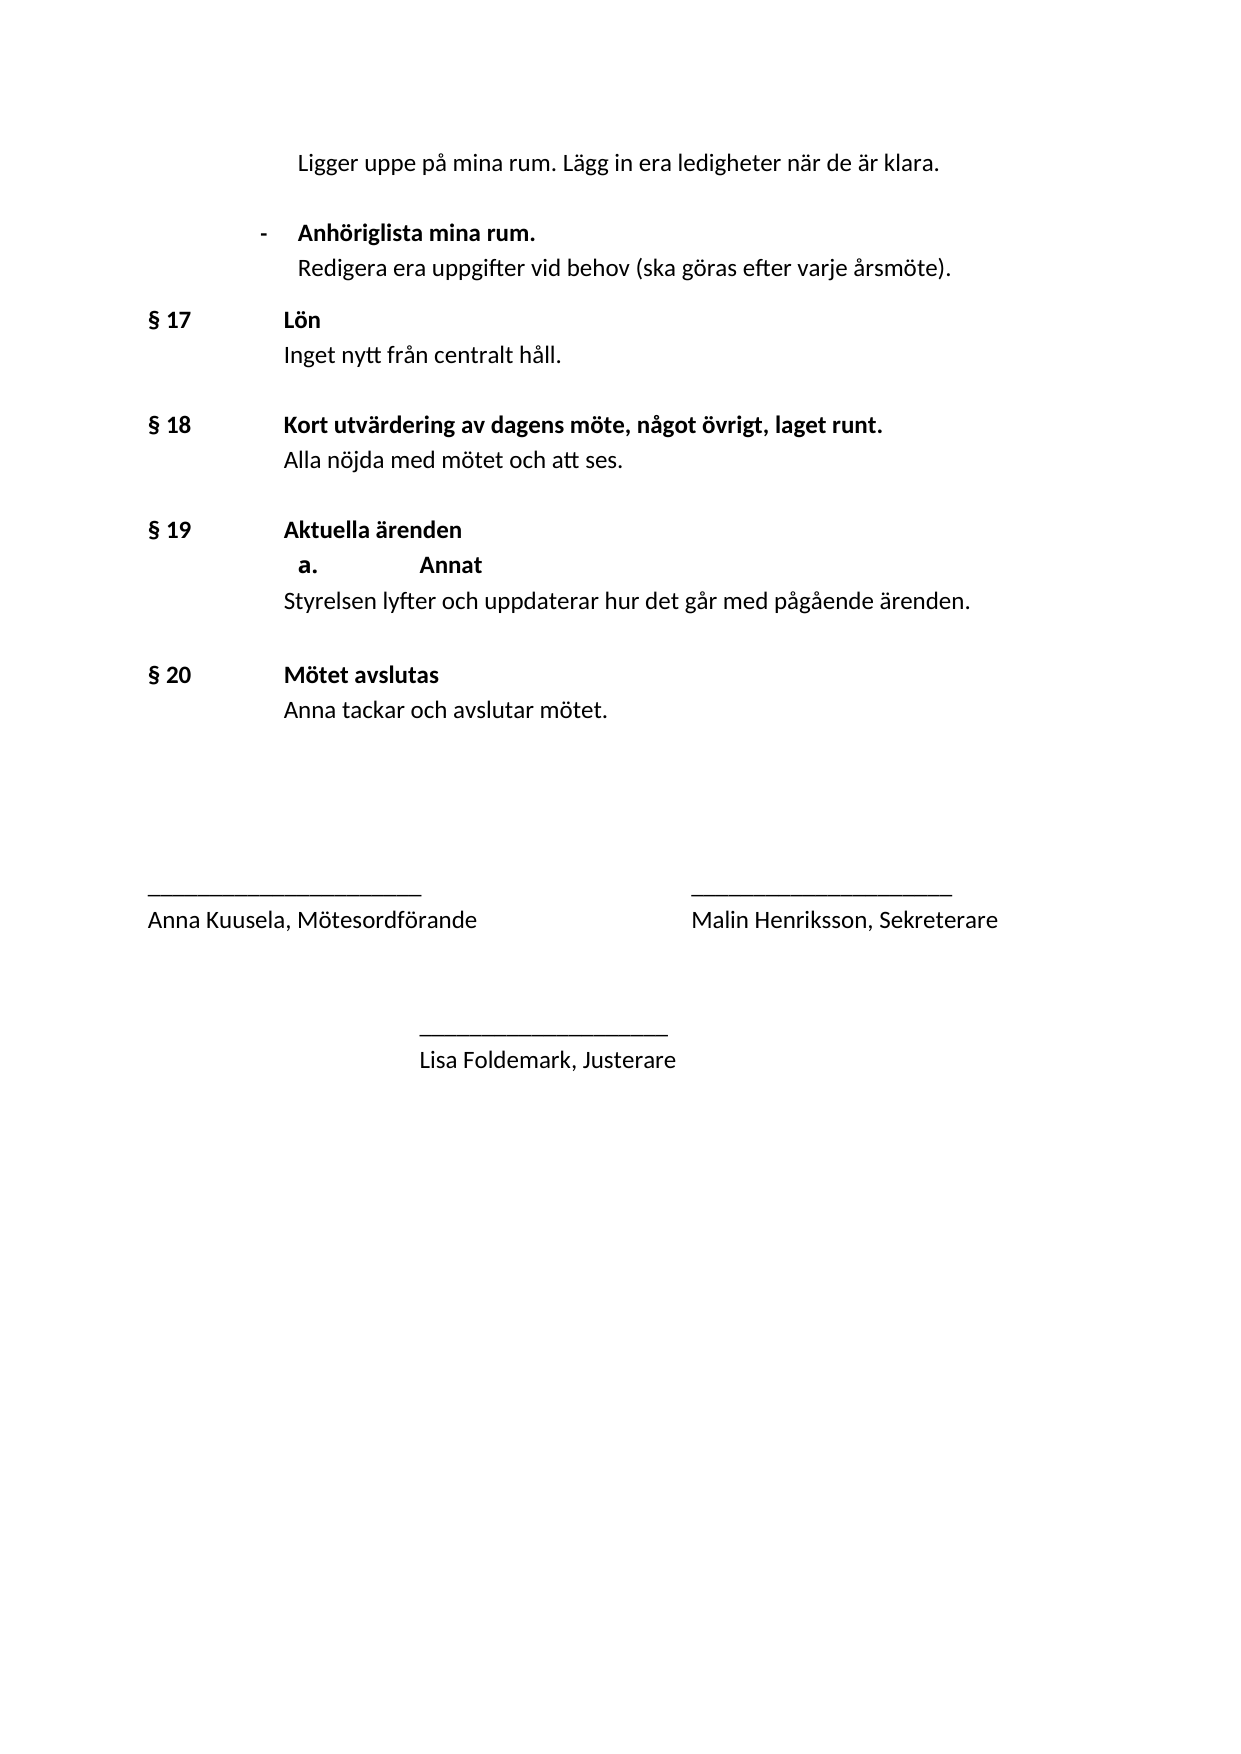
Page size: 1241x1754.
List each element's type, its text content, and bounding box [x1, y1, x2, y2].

text Anna tackar och avslutar mötet. [148, 694, 1093, 725]
text Styrelsen lyfter och uppdaterar hur det går med pågående ärenden. [223, 585, 1093, 616]
list Annat [298, 549, 1093, 581]
text ____________________ [148, 1009, 1093, 1040]
text Inget nytt från centralt håll. [148, 339, 1093, 370]
text § 17 Lön [148, 304, 1093, 335]
text Anna Kuusela, Mötesordförande Malin Henriksson, Sekreterare [148, 904, 1093, 935]
text ______________________ _____________________ [148, 869, 1093, 900]
text Alla nöjda med mötet och att ses. [148, 444, 1093, 475]
text § 18 Kort utvärdering av dagens möte, något övrigt, laget runt. [148, 409, 1093, 440]
list Redigera era uppgifter vid behov (ska göras efter varje årsmöte). [298, 253, 1093, 283]
text Ligger uppe på mina rum. Lägg in era ledigheter när de är klara. [298, 148, 1093, 178]
list Anhöriglista mina rum. [260, 218, 1093, 248]
text § 19 Aktuella ärenden [148, 514, 1093, 545]
text Lisa Foldemark, Justerare [148, 1044, 1093, 1075]
text § 20 Mötet avslutas [148, 659, 1093, 690]
